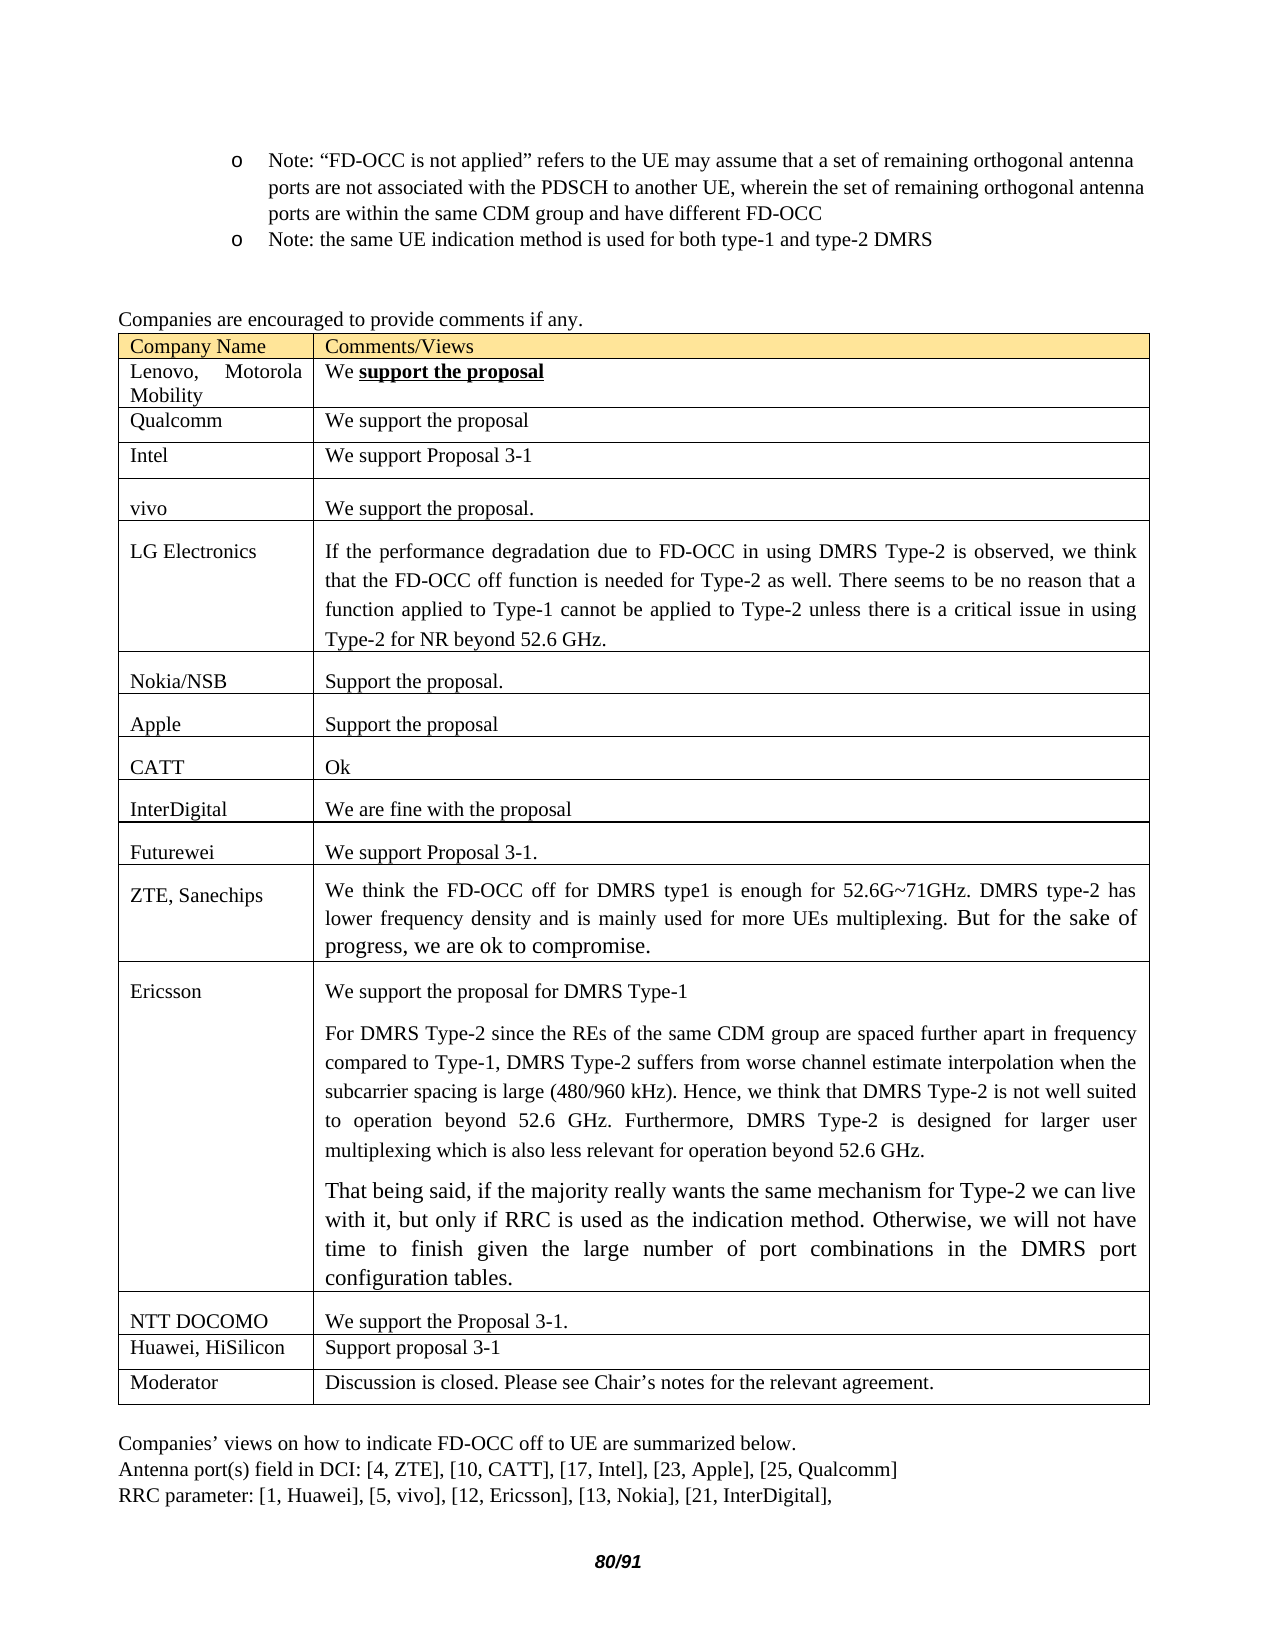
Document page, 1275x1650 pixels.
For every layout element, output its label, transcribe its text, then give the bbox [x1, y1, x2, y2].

table_cell Support the proposal [314, 694, 1149, 736]
table_cell We support the Proposal 3-1. [314, 1292, 1149, 1333]
table_cell Huawei, HiSilicon [119, 1335, 313, 1369]
table_header Company Name [119, 334, 313, 358]
table_cell We think the FD-OCC off for DMRS type1 is enough for 52.6G~71GHz. DMRS type-2 has lower frequency density and is mainly used for more UEs multiplexing. But for the sake of progress, we are ok to compromise. [314, 865, 1149, 961]
list Note: the same UE indication method is used for both type-1 and type-2 DMRS [231, 227, 1157, 253]
table_cell Moderator [119, 1370, 313, 1404]
table_cell ZTE, Sanechips [119, 865, 313, 961]
table_cell We support the proposal. [314, 479, 1149, 520]
table_cell Ok [314, 737, 1149, 779]
table_cell Ericsson [119, 962, 313, 1291]
table_header Comments/Views [314, 334, 1149, 358]
table_cell CATT [119, 737, 313, 779]
table_cell InterDigital [119, 780, 313, 821]
text Companies’ views on how to indicate FD-OCC off to UE are summarized below. [118, 1431, 1157, 1455]
table_cell Nokia/NSB [119, 652, 313, 693]
table_cell Discussion is closed. Please see Chair’s notes for the relevant agreement. [314, 1370, 1149, 1404]
table_cell We support Proposal 3-1. [314, 823, 1149, 864]
table_cell Qualcomm [119, 408, 313, 442]
table_cell We support Proposal 3-1 [314, 443, 1149, 478]
table_cell Futurewei [119, 823, 313, 864]
table_cell Support proposal 3-1 [314, 1335, 1149, 1369]
text RRC parameter: [1, Huawei], [5, vivo], [12, Ericsson], [13, Nokia], [21, InterDigital], [118, 1483, 1157, 1507]
text Antenna port(s) field in DCI: [4, ZTE], [10, CATT], [17, Intel], [23, Apple], [25, Qualcomm] [118, 1457, 1157, 1481]
table_cell Apple [119, 694, 313, 736]
table_cell We are fine with the proposal [314, 780, 1149, 821]
table_cell NTT DOCOMO [119, 1292, 313, 1333]
table_cell vivo [119, 479, 313, 520]
table_cell Support the proposal. [314, 652, 1149, 693]
list Note: “FD-OCC is not applied” refers to the UE may assume that a set of remaining orthogonal antenna ports are not associated with the PDSCH to another UE, wherein the set of remaining orthogonal antenna ports are within the same CDM group and have different FD-OCC [231, 148, 1157, 225]
table_cell We support the proposal for DMRS Type-1 For DMRS Type-2 since the REs of the same CDM group are spaced further apart in frequency compared to Type-1, DMRS Type-2 suffers from worse channel estimate interpolation when the subcarrier spacing is large (480/960 kHz). Hence, we think that DMRS Type-2 is not well suited to operation beyond 52.6 GHz. Furthermore, DMRS Type-2 is designed for larger user multiplexing which is also less relevant for operation beyond 52.6 GHz. That being said, if the majority really wants the same mechanism for Type-2 we can live with it, but only if RRC is used as the indication method. Otherwise, we will not have time to finish given the large number of port combinations in the DMRS port configuration tables. [314, 962, 1149, 1291]
text Companies are encouraged to provide comments if any. [118, 307, 1157, 331]
table_cell If the performance degradation due to FD-OCC in using DMRS Type-2 is observed, we think that the FD-OCC off function is needed for Type-2 as well. There seems to be no reason that a function applied to Type-1 cannot be applied to Type-2 unless there is a critical issue in using Type-2 for NR beyond 52.6 GHz. [314, 521, 1149, 651]
table_cell We support the proposal [314, 359, 1149, 407]
table_cell We support the proposal [314, 408, 1149, 442]
table_cell Intel [119, 443, 313, 478]
table_cell Lenovo, Motorola Mobility [119, 359, 313, 407]
table_cell LG Electronics [119, 521, 313, 651]
